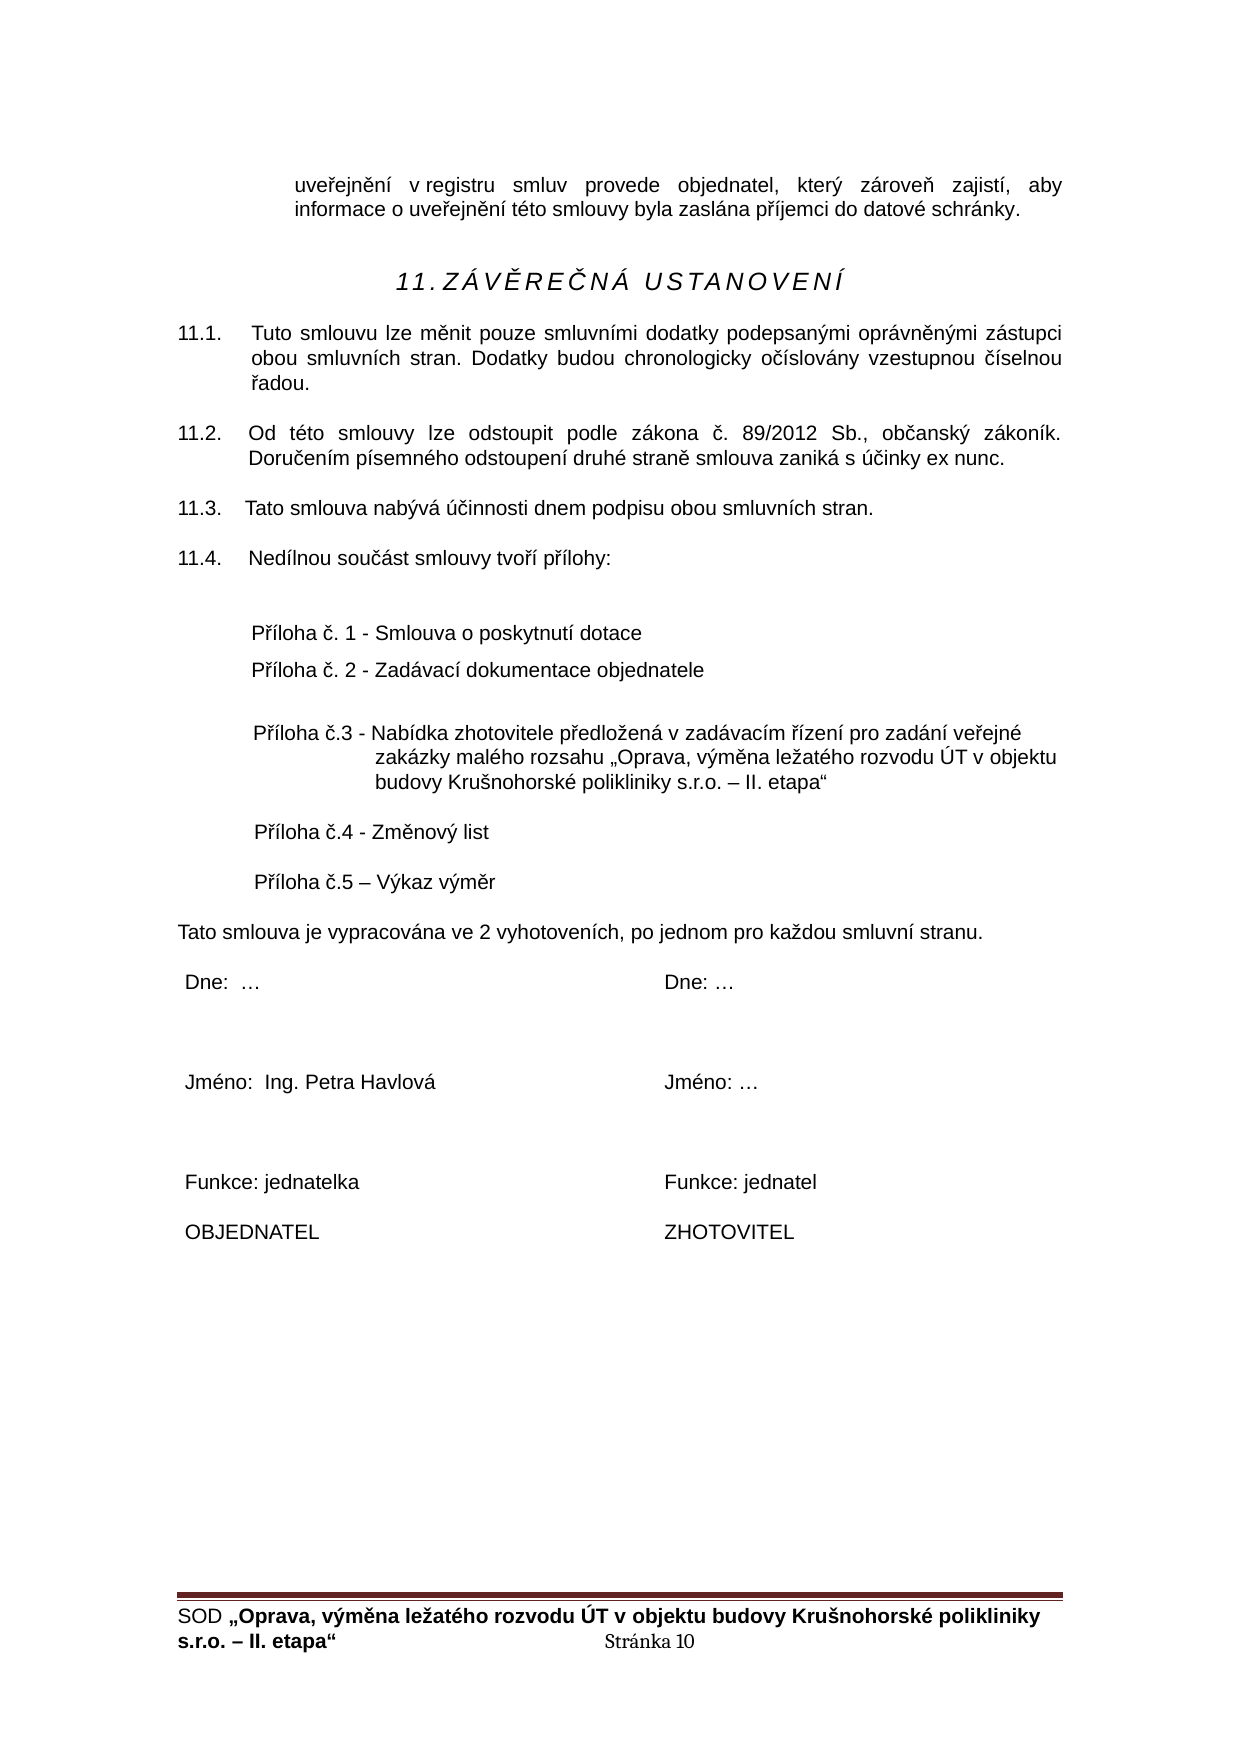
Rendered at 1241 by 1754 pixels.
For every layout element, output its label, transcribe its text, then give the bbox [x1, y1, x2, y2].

list budovy Krušnohorské polikliniky s.r.o. – II. etapa“ [248, 769, 1063, 794]
list Příloha č.5 – Výkaz výměr [177, 869, 1063, 894]
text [177, 172, 1063, 220]
table_cell OBJEDNATEL [177, 1194, 657, 1244]
table_cell Funkce: jednatel [657, 1144, 1137, 1194]
list Příloha č. 2 - Zadávací dokumentace objednatele [142, 658, 1063, 683]
list 11.1. Tuto smlouvu lze měnit pouze smluvními dodatky podepsanými oprávněnými zástupci obou smluvních stran. Dodatky budou chronologicky očíslovány vzestupnou číselnou řadou. [177, 320, 1063, 395]
list 11.3. Tato smlouva nabývá účinnosti dnem podpisu obou smluvních stran. [177, 495, 1063, 520]
text Tato smlouva je vypracována ve 2 vyhotoveních, po jednom pro každou smluvní stranu. [177, 919, 1063, 944]
table_header Dne: … [657, 944, 1137, 994]
table_cell Funkce: jednatelka [177, 1144, 657, 1194]
table_header Dne: … [177, 944, 657, 994]
list 11.2. Od této smlouvy lze odstoupit podle zákona č. 89/2012 Sb., občanský zákoník. Doručením písemného odstoupení druhé straně smlouva zaniká s účinky ex nunc. [177, 420, 1063, 470]
list Příloha č.4 - Změnový list [177, 819, 1063, 844]
list Příloha č. 1 - Smlouva o poskytnutí dotace [177, 620, 1063, 645]
table_cell ZHOTOVITEL [657, 1194, 1137, 1244]
list ZÁVĚREČNÁ USTANOVENÍ [177, 270, 1063, 295]
table_cell Jméno: … [657, 994, 1137, 1144]
table_cell Jméno: Ing. Petra Havlová [177, 994, 657, 1144]
list Příloha č.3 - Nabídka zhotovitele předložená v zadávacím řízení pro zadání veřejné [213, 720, 1063, 744]
list 11.4. Nedílnou součást smlouvy tvoří přílohy: [177, 545, 1063, 570]
list zakázky malého rozsahu „Oprava, výměna ležatého rozvodu ÚT v objektu [248, 744, 1063, 769]
